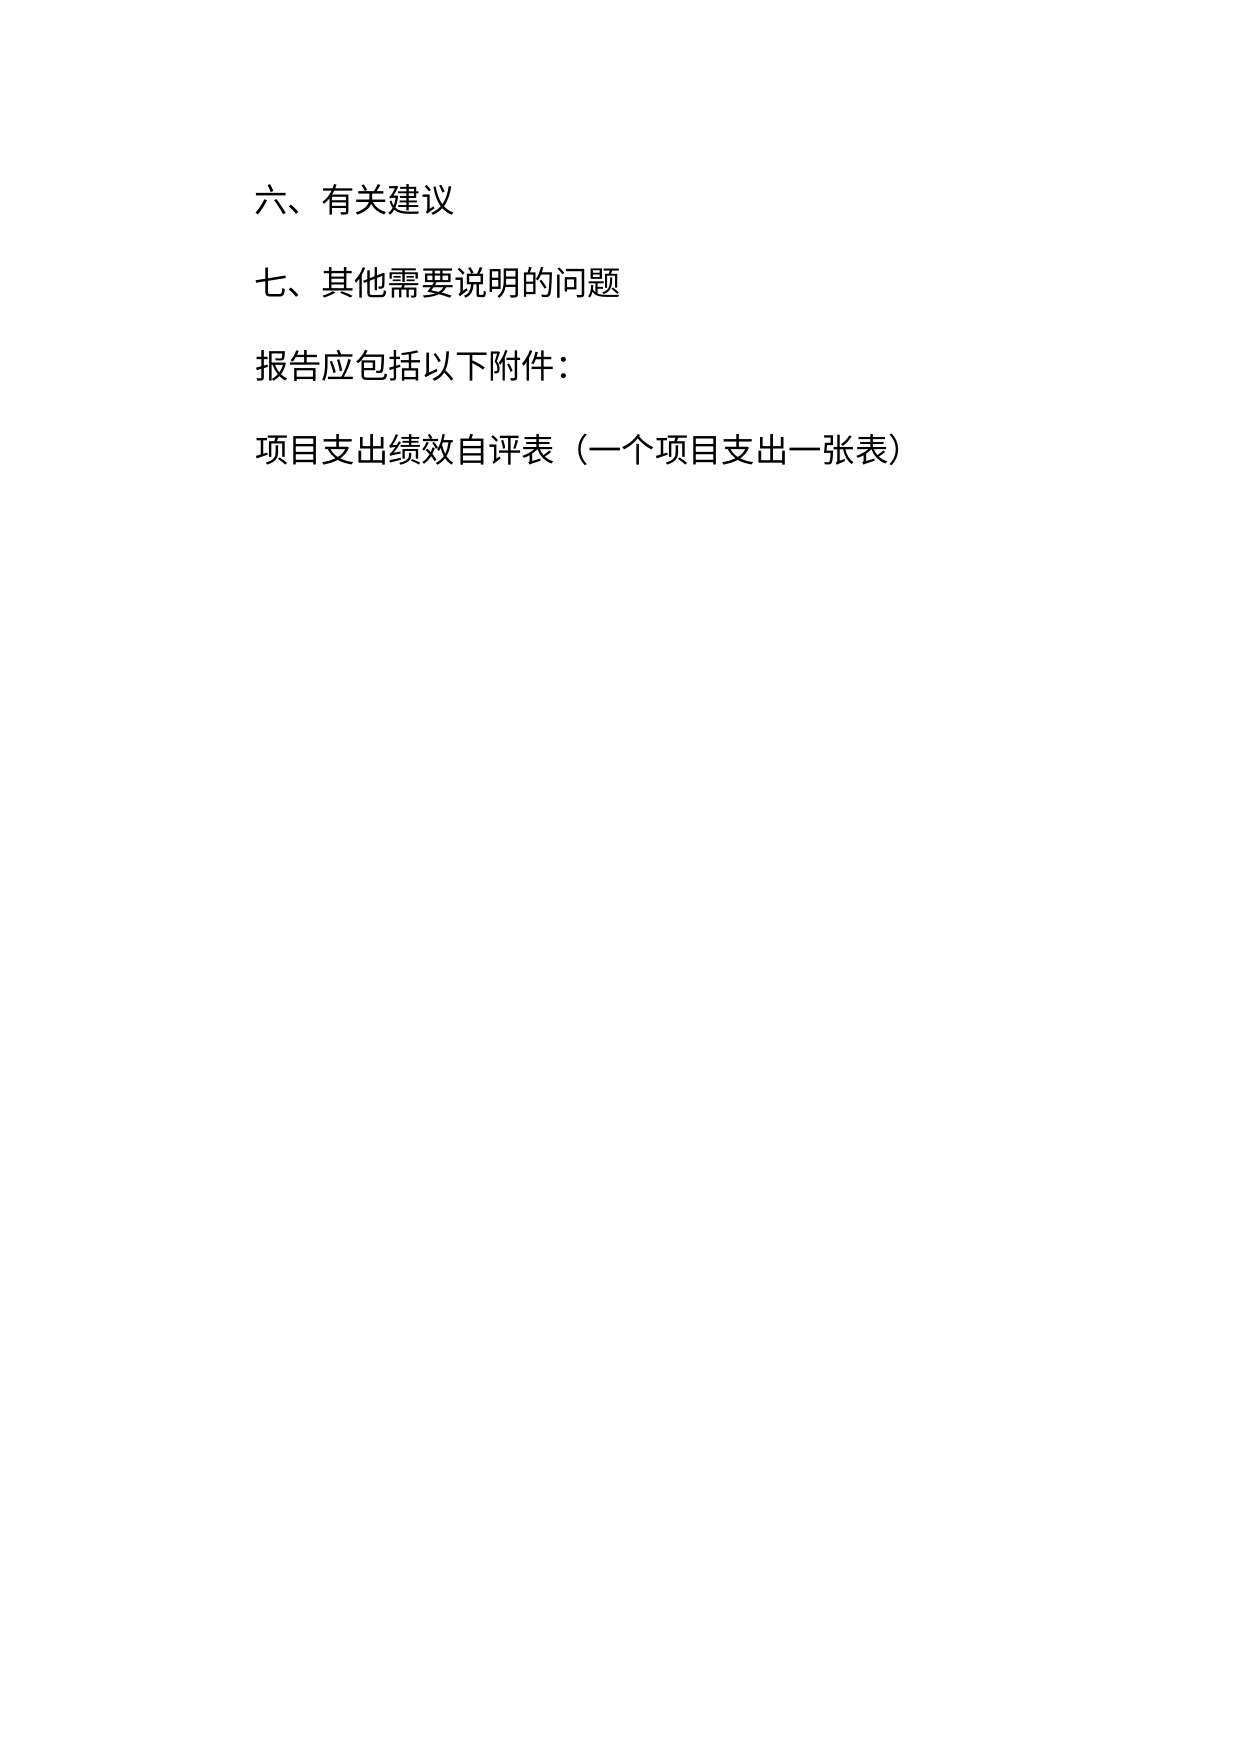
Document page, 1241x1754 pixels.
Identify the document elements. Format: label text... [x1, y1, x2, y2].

text 七、其他需要说明的问题 [187, 245, 1053, 308]
text 报告应包括以下附件： [187, 329, 1053, 391]
text 六、有关建议 [187, 162, 1053, 224]
text 项目支出绩效自评表（一个项目支出一张表） [187, 412, 1053, 474]
